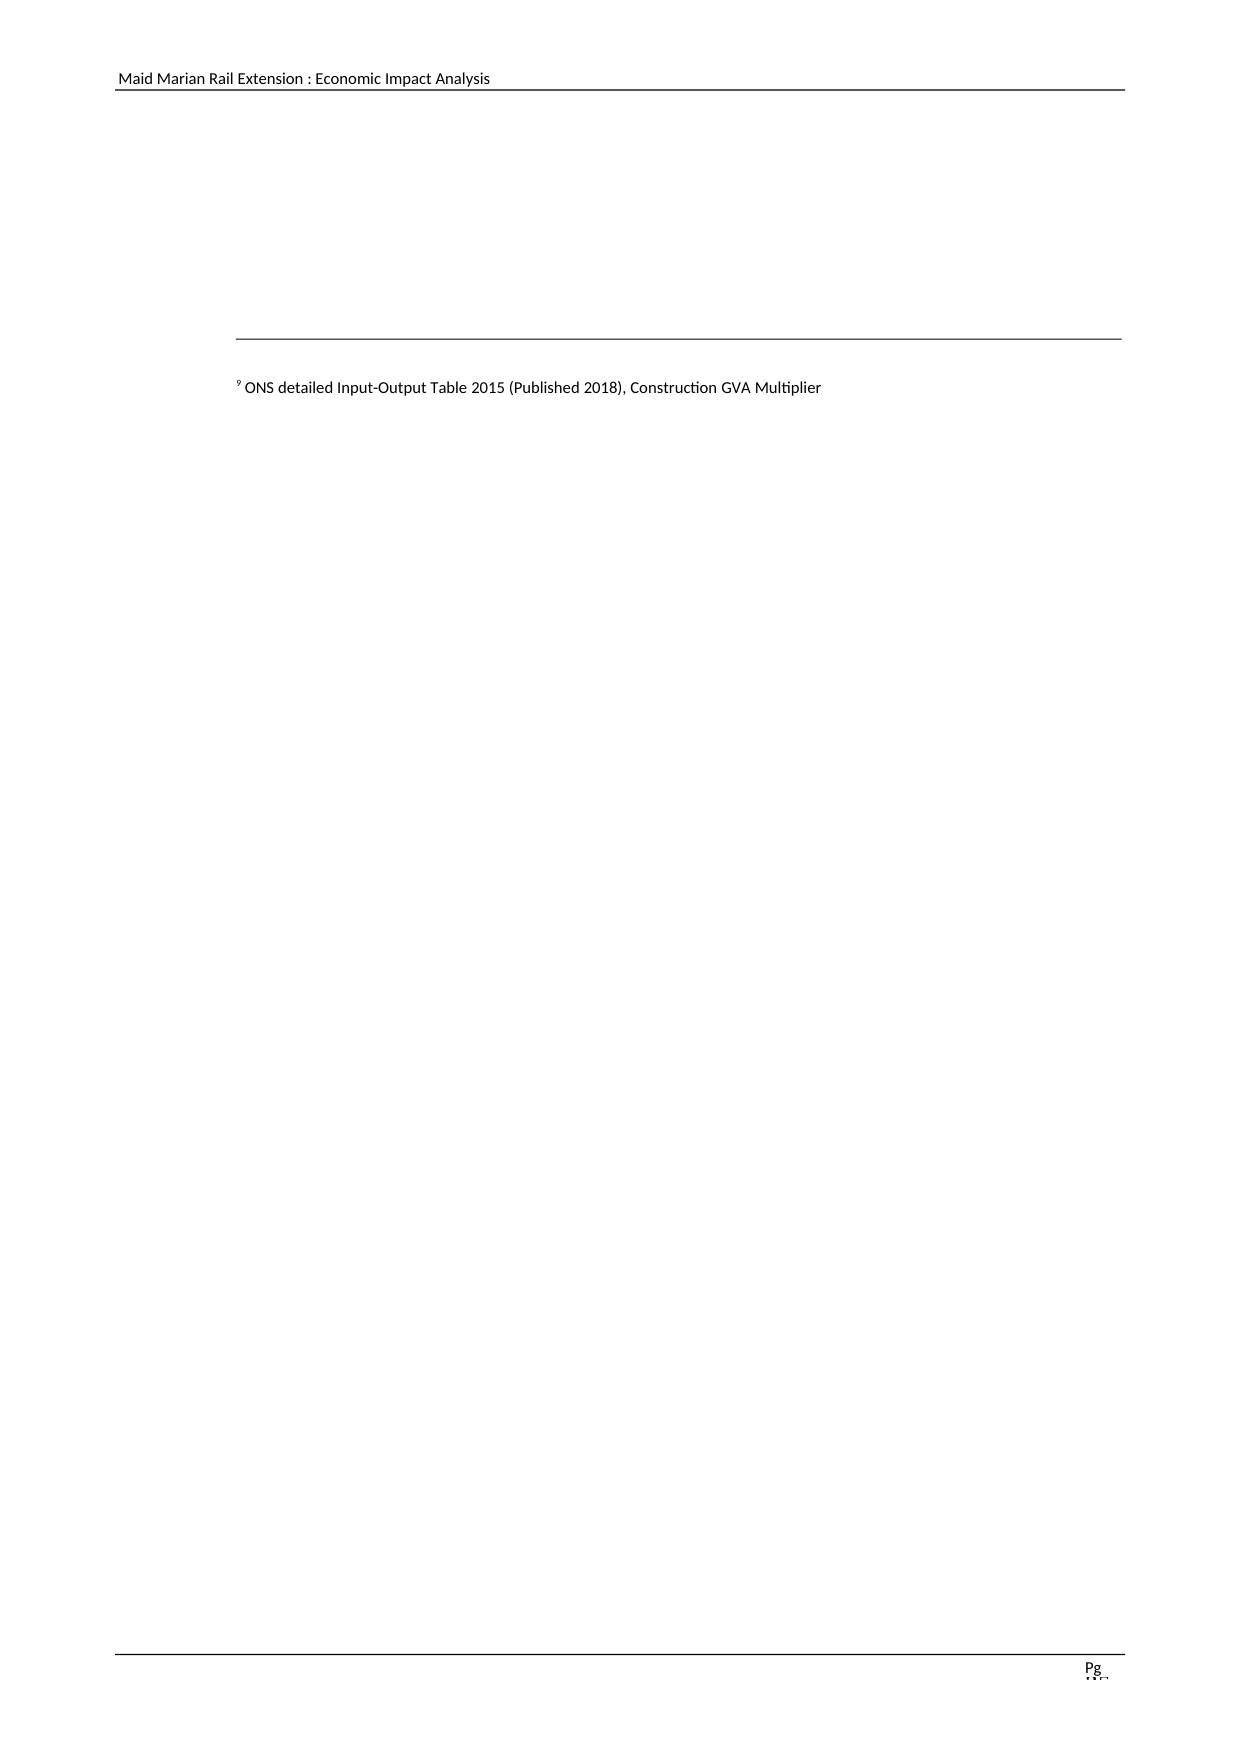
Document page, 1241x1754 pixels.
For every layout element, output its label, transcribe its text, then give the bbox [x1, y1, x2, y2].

text 9 ONS detailed Input-Output Table 2015 (Published 2018), Construction GVA Multiplier [236, 377, 1209, 398]
